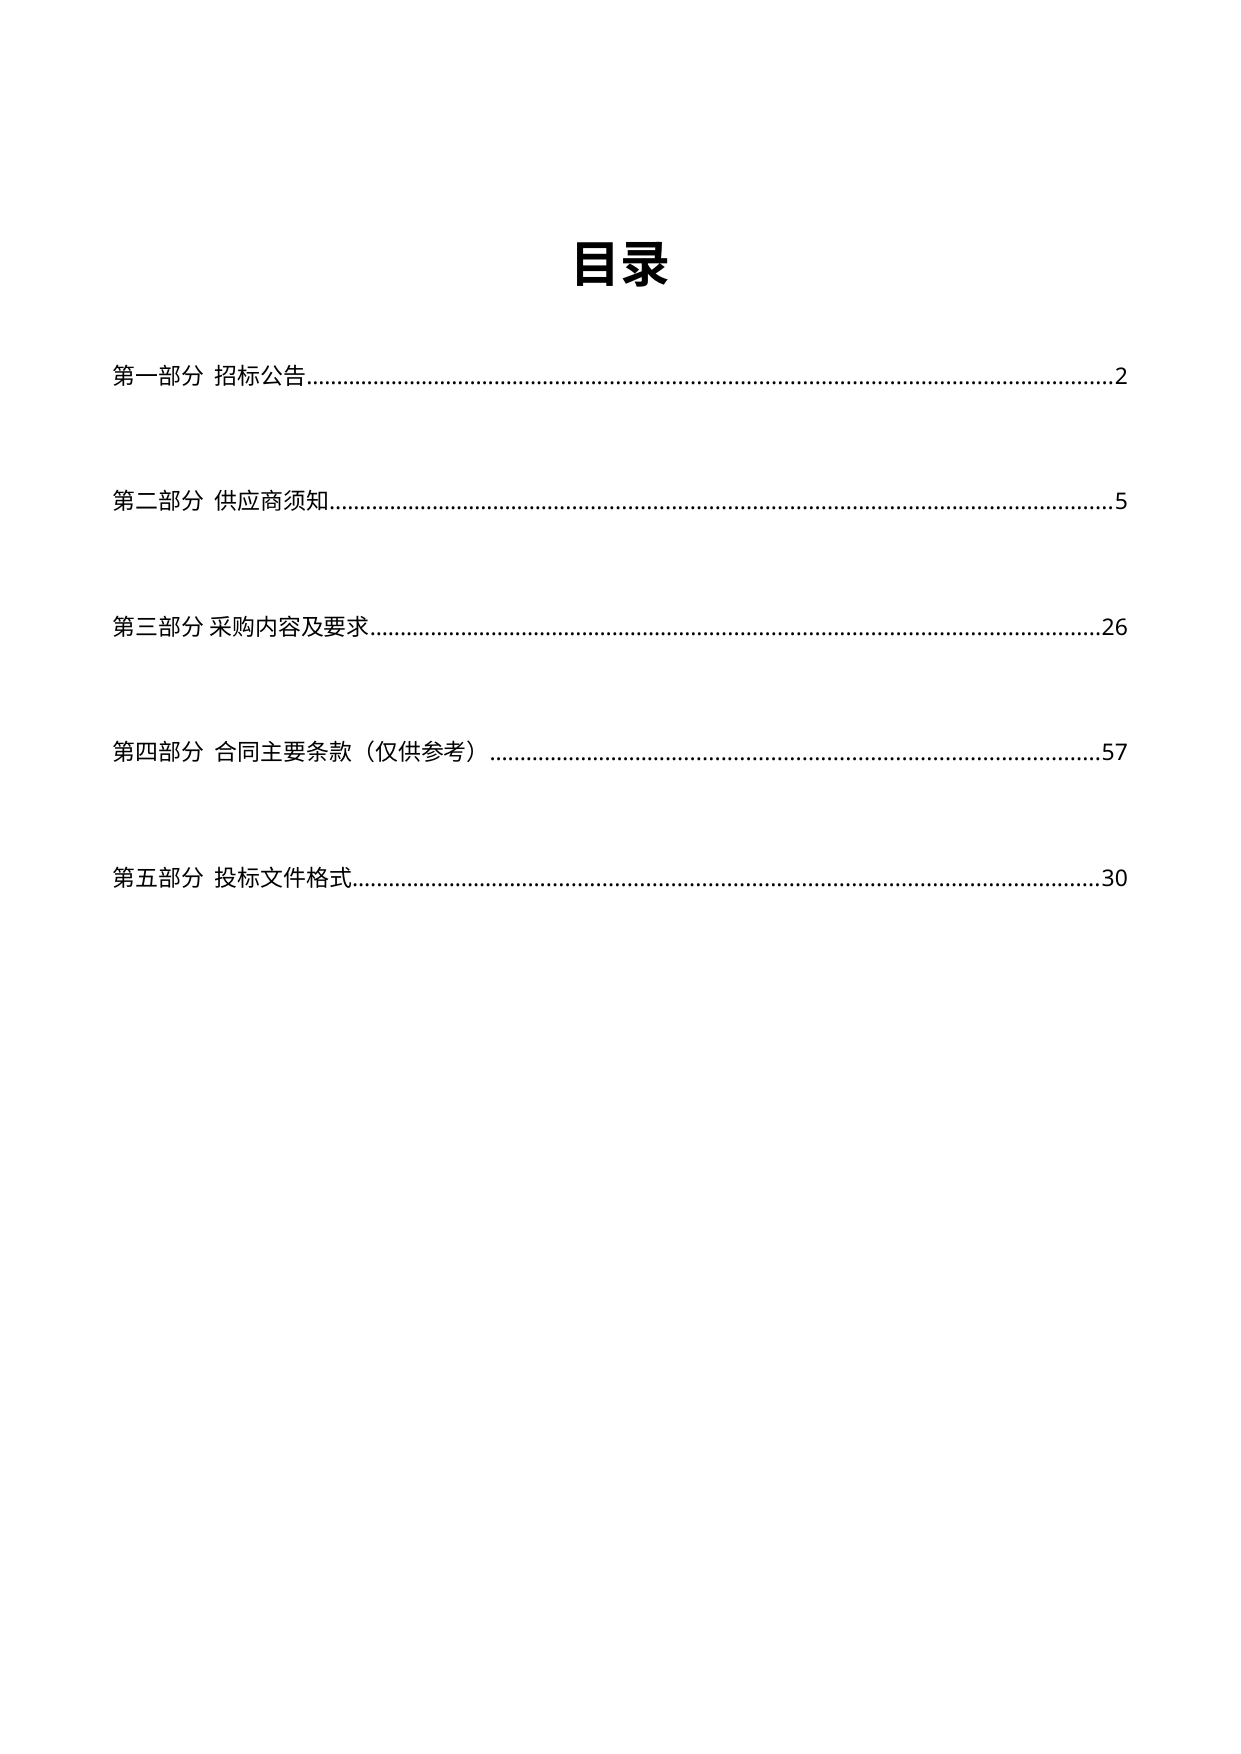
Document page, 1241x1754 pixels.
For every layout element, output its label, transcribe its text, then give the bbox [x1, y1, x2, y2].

text 第三部分 采购内容及要求 26 [112, 593, 1128, 658]
text 第一部分 招标公告 2 [112, 342, 1128, 407]
text 第二部分 供应商须知 5 [112, 467, 1128, 532]
text 第五部分 投标文件格式 30 [112, 844, 1128, 909]
text 目录 [112, 212, 1128, 309]
text 第四部分 合同主要条款（仅供参考） 57 [112, 718, 1128, 783]
